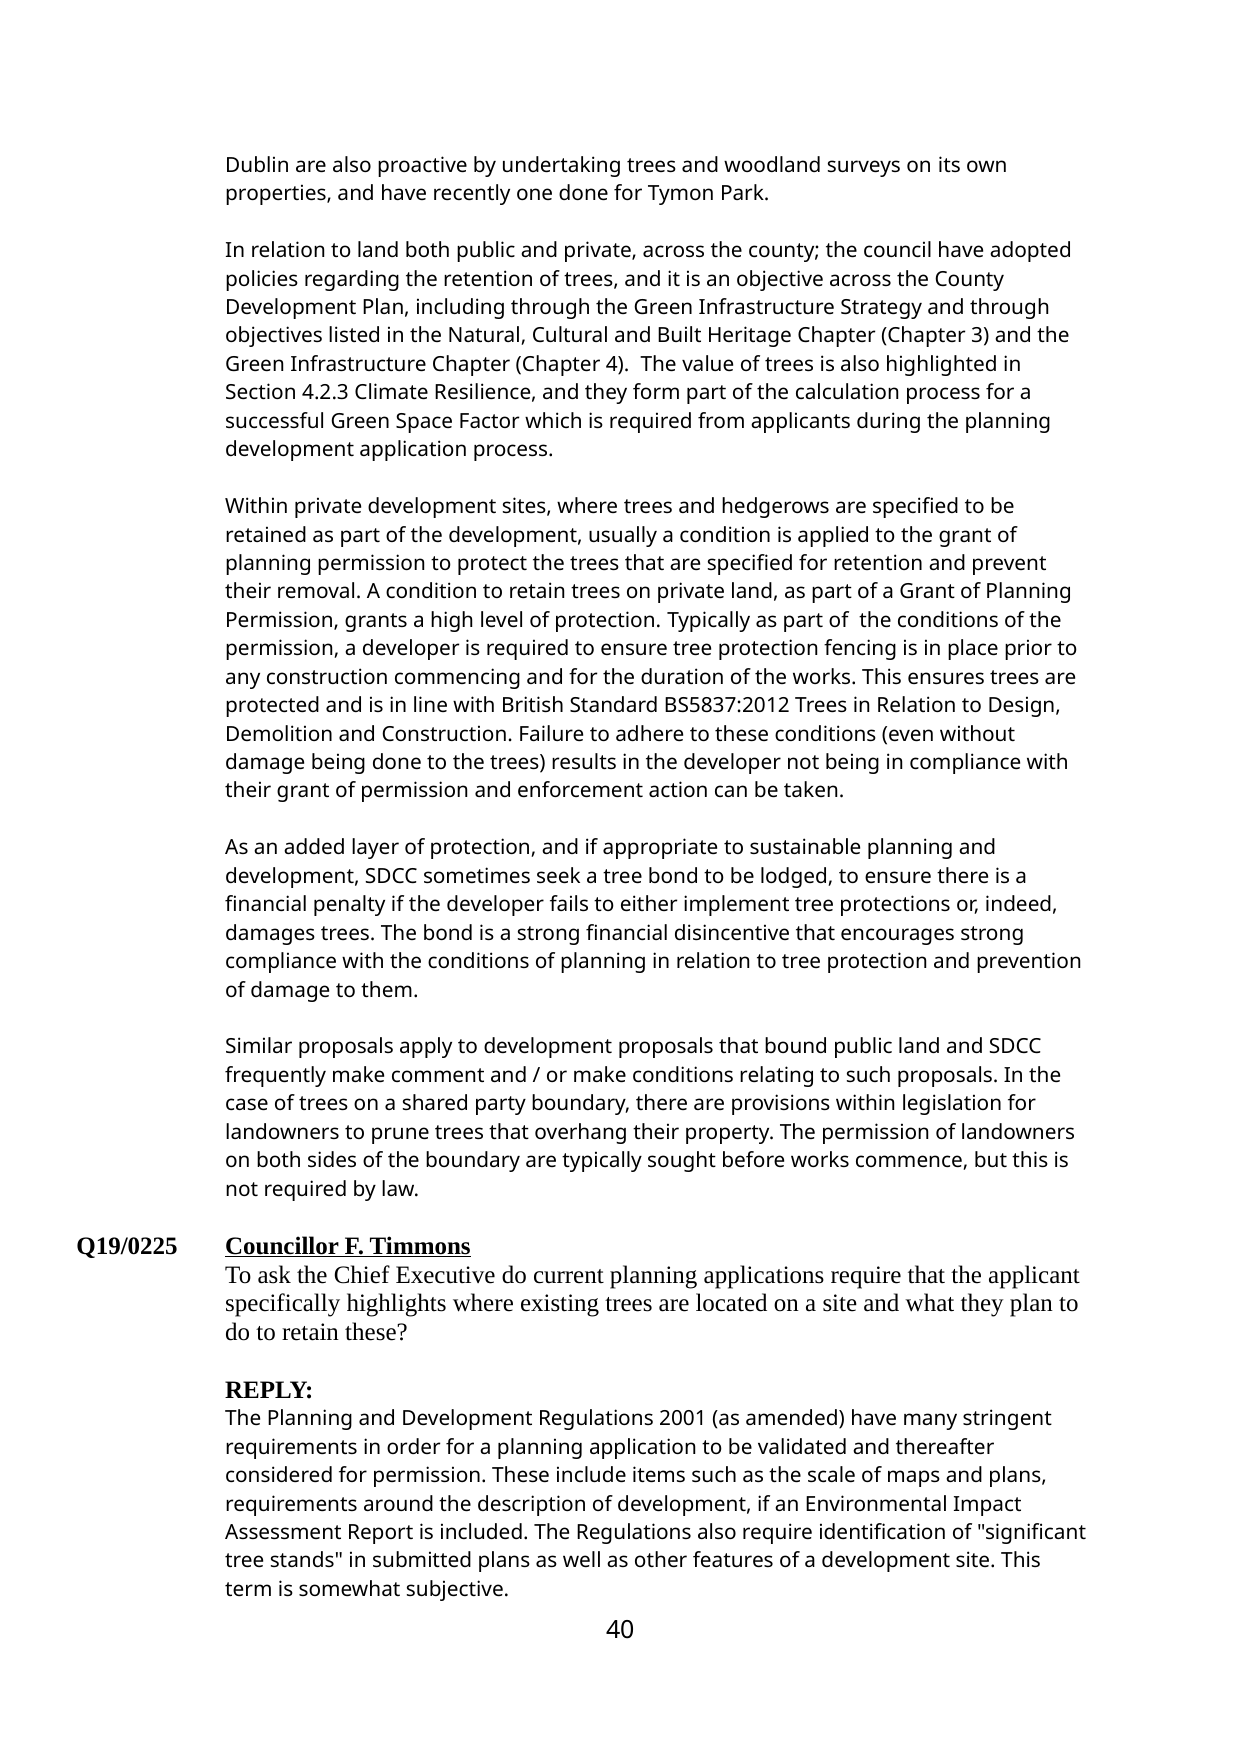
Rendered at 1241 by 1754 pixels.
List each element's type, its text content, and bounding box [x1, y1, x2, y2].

subtitle Q19/0225 Councillor F. Timmons [76, 1231, 1090, 1260]
text As an added layer of protection, and if appropriate to sustainable planning and development, SDCC sometimes seek a tree bond to be lodged, to ensure there is a financial penalty if the developer fails to either implement tree protections or, indeed, damages trees. The bond is a strong financial disincentive that encourages strong compliance with the conditions of planning in relation to tree protection and prevention of damage to them. [225, 832, 1090, 1003]
text Similar proposals apply to development proposals that bound public land and SDCC frequently make comment and / or make conditions relating to such proposals. In the case of trees on a shared party boundary, there are provisions within legislation for landowners to prune trees that overhang their property. The permission of landowners on both sides of the boundary are typically sought before works commence, but this is not required by law. [225, 1032, 1090, 1202]
text REPLY: [225, 1375, 1090, 1403]
text To ask the Chief Executive do current planning applications require that the applicant specifically highlights where existing trees are located on a site and what they plan to do to retain these? [225, 1260, 1090, 1346]
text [225, 150, 1090, 207]
text Within private development sites, where trees and hedgerows are specified to be retained as part of the development, usually a condition is applied to the grant of planning permission to protect the trees that are specified for retention and prevent their removal. A condition to retain trees on private land, as part of a Grant of Planning Permission, grants a high level of protection. Typically as part of the conditions of the permission, a developer is required to ensure tree protection fencing is in place prior to any construction commencing and for the duration of the works. This ensures trees are protected and is in line with British Standard BS5837:2012 Trees in Relation to Design, Demolition and Construction. Failure to adhere to these conditions (even without damage being done to the trees) results in the developer not being in compliance with their grant of permission and enforcement action can be taken. [225, 491, 1090, 804]
text The Planning and Development Regulations 2001 (as amended) have many stringent requirements in order for a planning application to be validated and thereafter considered for permission. These include items such as the scale of maps and plans, requirements around the description of development, if an Environmental Impact Assessment Report is included. The Regulations also require identification of "significant tree stands" in submitted plans as well as other features of a development site. This term is somewhat subjective. [225, 1403, 1090, 1602]
text In relation to land both public and private, across the county; the council have adopted policies regarding the retention of trees, and it is an objective across the County Development Plan, including through the Green Infrastructure Strategy and through objectives listed in the Natural, Cultural and Built Heritage Chapter (Chapter 3) and the Green Infrastructure Chapter (Chapter 4). The value of trees is also highlighted in Section 4.2.3 Climate Resilience, and they form part of the calculation process for a successful Green Space Factor which is required from applicants during the planning development application process. [225, 235, 1090, 463]
